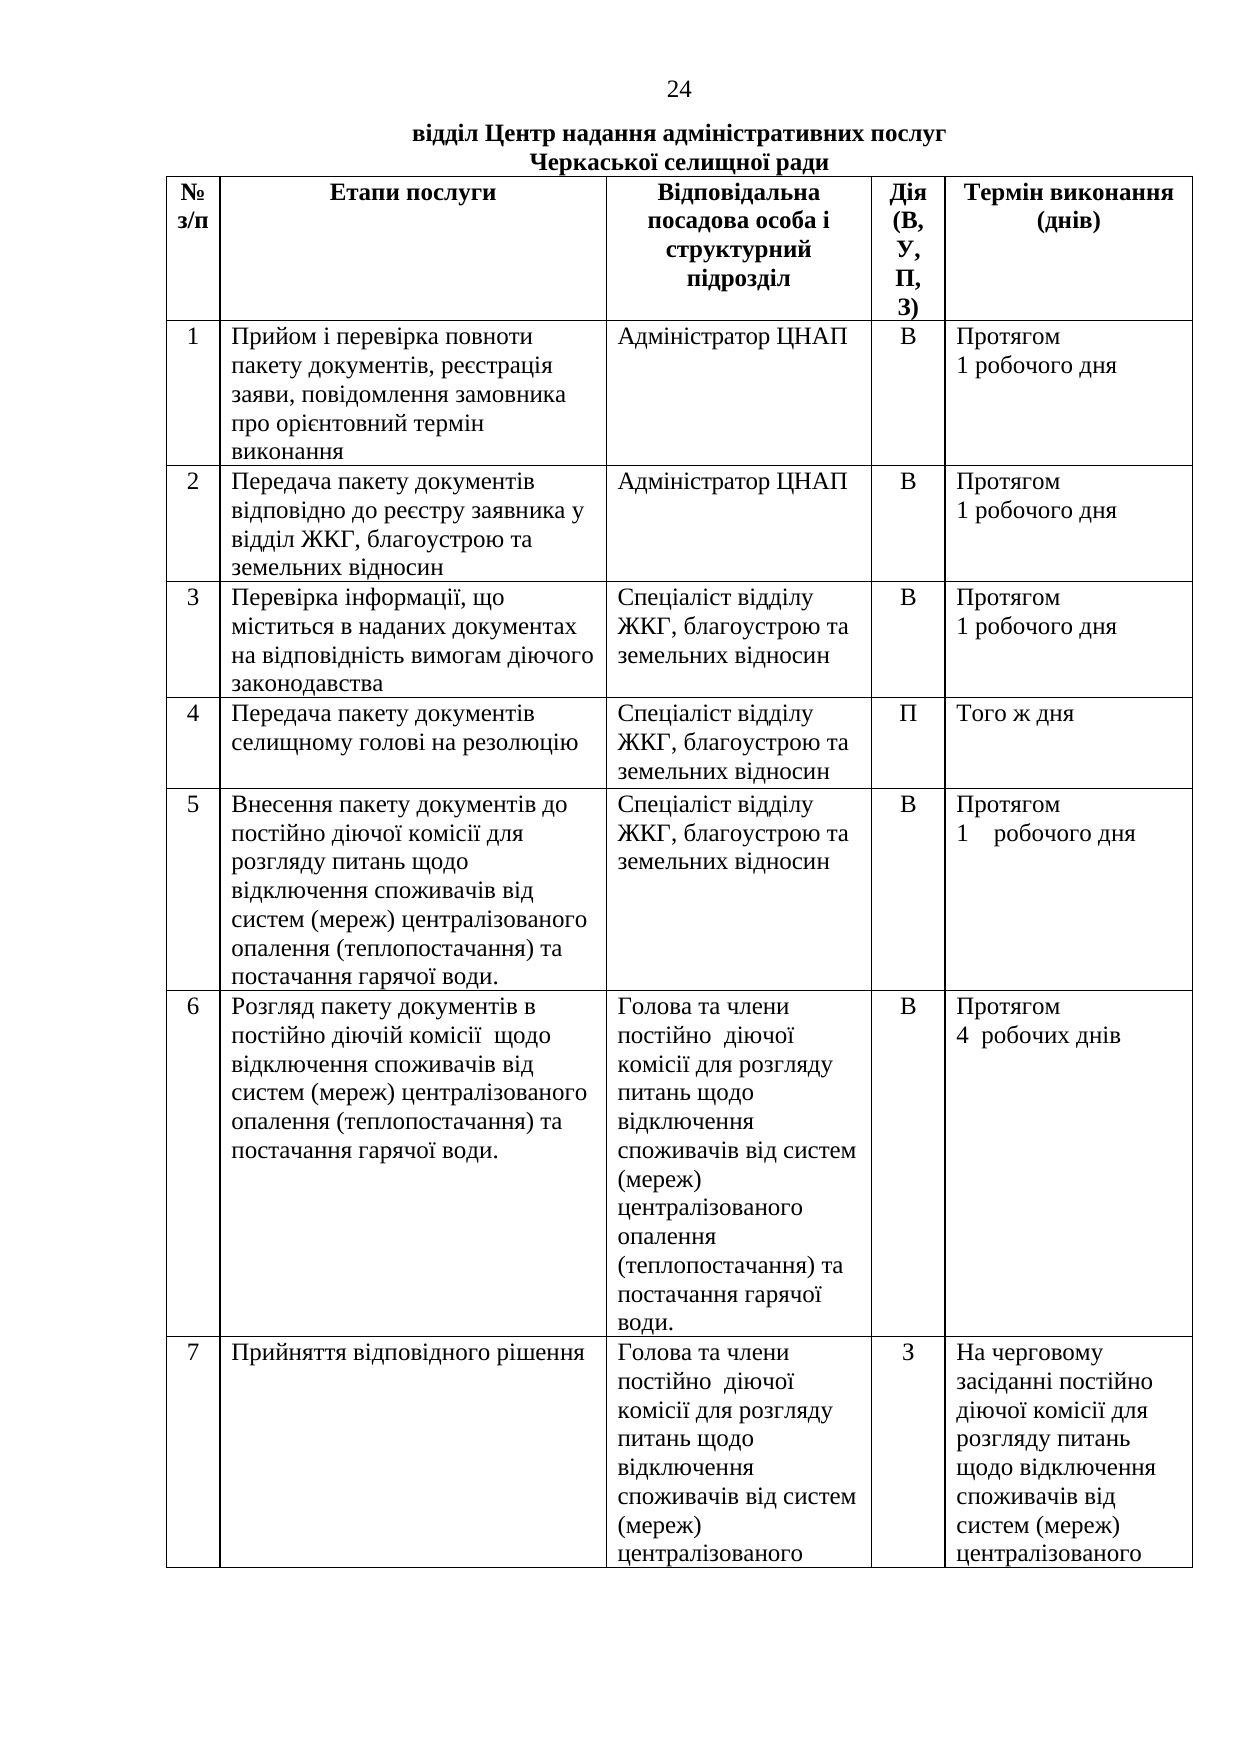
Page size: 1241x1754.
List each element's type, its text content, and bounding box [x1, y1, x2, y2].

table_cell 2 [167, 466, 219, 581]
table_header № з/п [167, 177, 219, 320]
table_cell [221, 1337, 606, 1567]
table_cell 6 [167, 991, 219, 1336]
text відділ Центр надання адміністративних послуг [177, 118, 1181, 147]
table_cell П [872, 698, 944, 788]
table_cell Передача пакету документів селищному голові на резолюцію [221, 698, 606, 788]
table_cell Протягом 4 робочих днів [946, 991, 1192, 1336]
table_cell 5 [167, 789, 219, 990]
table_cell З [872, 1337, 944, 1567]
table_cell Адміністратор ЦНАП [607, 466, 871, 581]
table_cell Протягом 1 робочого дня [946, 789, 1192, 990]
table_cell 7 [167, 1337, 219, 1567]
table_header Термін виконання (днів) [946, 177, 1192, 320]
table_cell В [872, 582, 944, 697]
table_cell 4 [167, 698, 219, 788]
table_cell 3 [167, 582, 219, 697]
table_header Відповідальна посадова особа і структурний підрозділ [607, 177, 871, 320]
table_cell Протягом 1 робочого дня [946, 321, 1192, 465]
table_cell Протягом 1 робочого дня [946, 466, 1192, 581]
table_cell 1 [167, 321, 219, 465]
table_cell Внесення пакету документів до постійно діючої комісії для розгляду питань щодо відключення споживачів від систем (мереж) централізованого опалення (теплопостачання) та постачання гарячої води. [221, 789, 606, 990]
text Черкаської селищної ради [177, 147, 1181, 176]
table_cell Спеціаліст відділу ЖКГ, благоустрою та земельних відносин [607, 582, 871, 697]
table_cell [946, 1337, 1192, 1567]
table_cell Адміністратор ЦНАП [607, 321, 871, 465]
table_cell Прийом і перевірка повноти пакету документів, реєстрація заяви, повідомлення замовника про орієнтовний термін виконання [221, 321, 606, 465]
table_cell Передача пакету документів відповідно до реєстру заявника у відділ ЖКГ, благоустрою та земельних відносин [221, 466, 606, 581]
table_cell Перевірка інформації, що міститься в наданих документах на відповідність вимогам діючого законодавства [221, 582, 606, 697]
table_cell В [872, 321, 944, 465]
table_cell Того ж дня [946, 698, 1192, 788]
table_cell В [872, 466, 944, 581]
table_cell В [872, 789, 944, 990]
table_header Дія (В, У, П, З) [872, 177, 944, 320]
table_cell Протягом 1 робочого дня [946, 582, 1192, 697]
table_cell Розгляд пакету документів в постійно діючій комісії щодо відключення споживачів від систем (мереж) централізованого опалення (теплопостачання) та постачання гарячої води. [221, 991, 606, 1336]
table_cell Спеціаліст відділу ЖКГ, благоустрою та земельних відносин [607, 789, 871, 990]
table_cell Спеціаліст відділу ЖКГ, благоустрою та земельних відносин [607, 698, 871, 788]
table_header Етапи послуги [221, 177, 606, 320]
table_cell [607, 1337, 871, 1567]
table_cell В [872, 991, 944, 1336]
